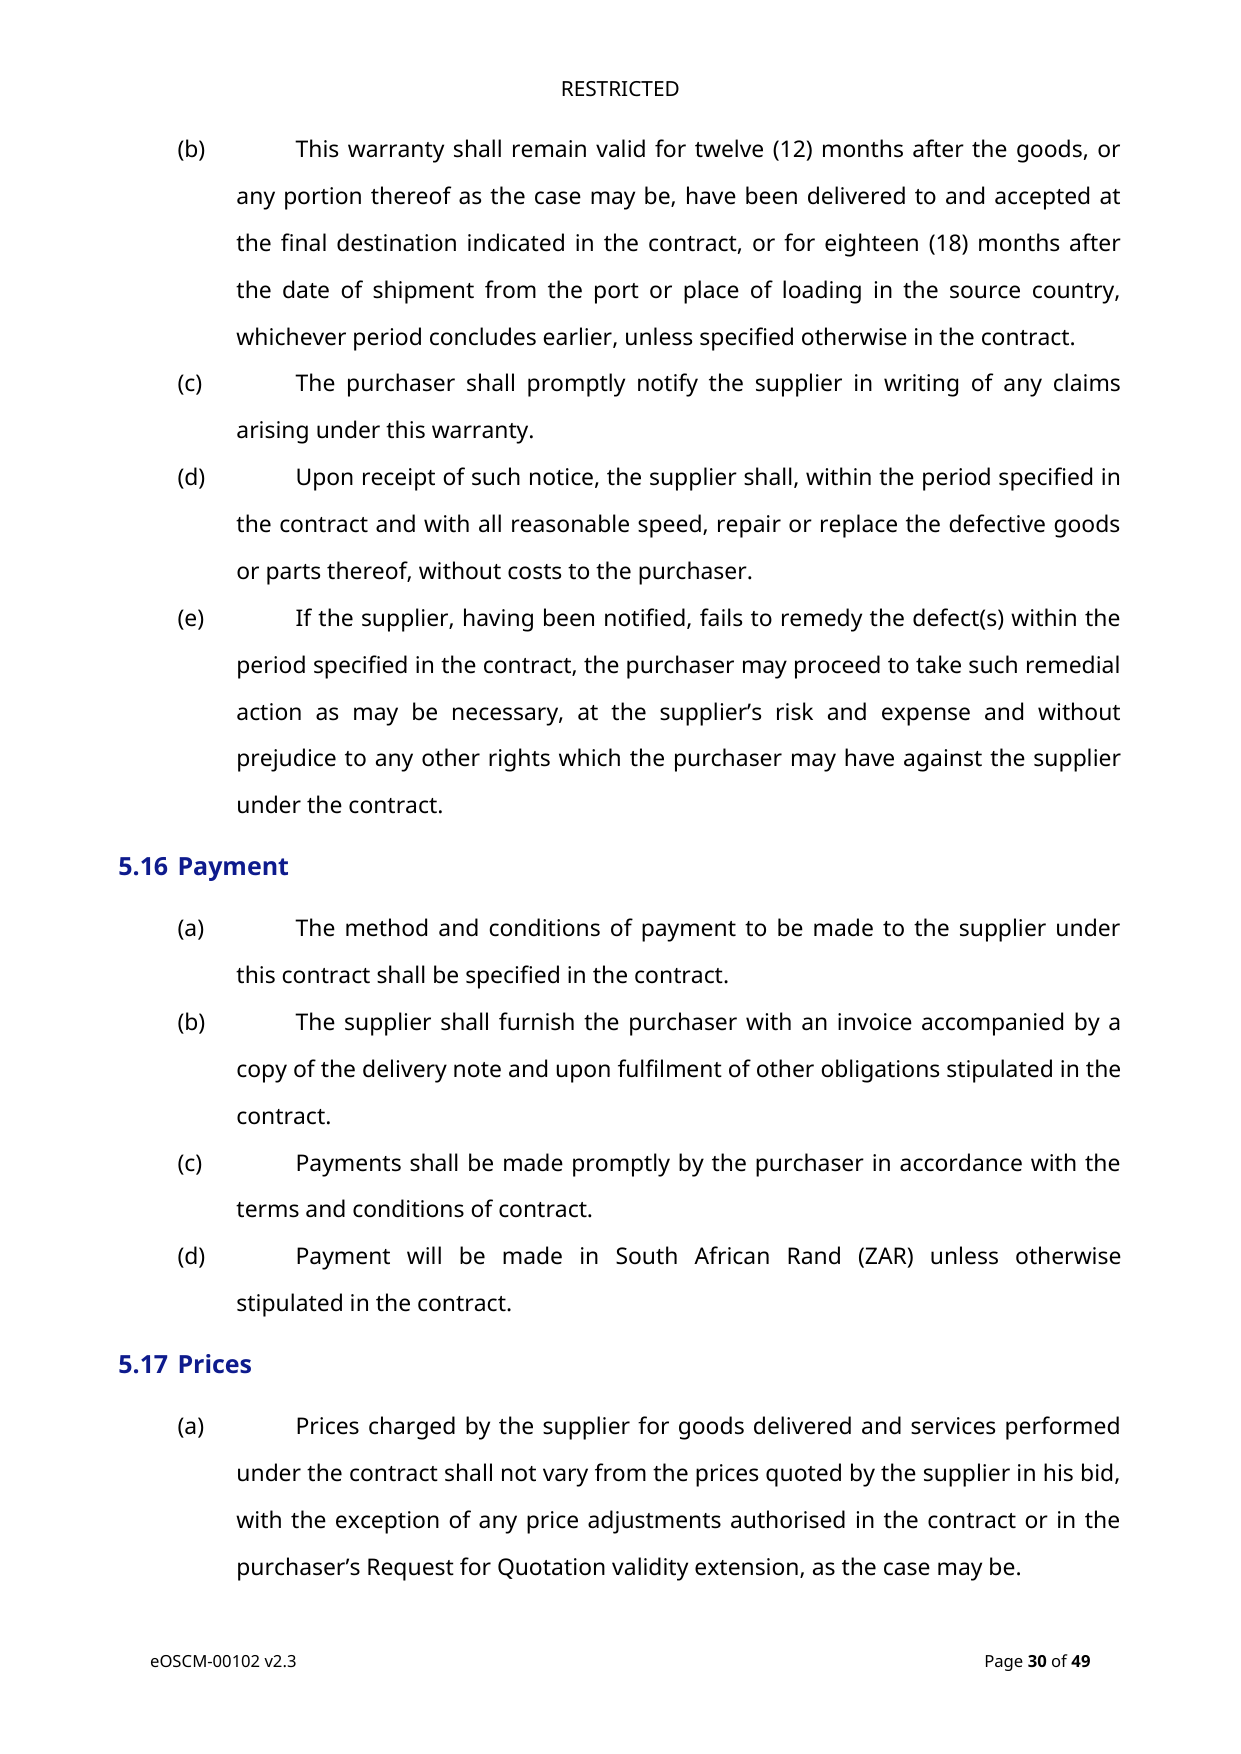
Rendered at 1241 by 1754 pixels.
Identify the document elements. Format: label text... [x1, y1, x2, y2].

list If the supplier, having been notified, fails to remedy the defect(s) within the period specified in the contract, the purchaser may proceed to take such remedial action as may be necessary, at the supplier’s risk and expense and without prejudice to any other rights which the purchaser may have against the supplier under the contract. [177, 602, 1122, 820]
list The supplier shall furnish the purchaser with an invoice accompanied by a copy of the delivery note and upon fulfilment of other obligations stipulated in the contract. [177, 1006, 1122, 1131]
list Payments shall be made promptly by the purchaser in accordance with the terms and conditions of contract. [177, 1146, 1122, 1224]
list Payment will be made in South African Rand (ZAR) unless otherwise stipulated in the contract. [177, 1240, 1122, 1318]
list Upon receipt of such notice, the supplier shall, within the period specified in the contract and with all reasonable speed, repair or replace the defective goods or parts thereof, without costs to the purchaser. [177, 461, 1122, 586]
list This warranty shall remain valid for twelve (12) months after the goods, or any portion thereof as the case may be, have been delivered to and accepted at the final destination indicated in the contract, or for eighteen (18) months after the date of shipment from the port or place of loading in the source country, whichever period concludes earlier, unless specified otherwise in the contract. [177, 133, 1122, 352]
subtitle Prices [118, 1346, 1122, 1381]
list Prices charged by the supplier for goods delivered and services performed under the contract shall not vary from the prices quoted by the supplier in his bid, with the exception of any price adjustments authorised in the contract or in the purchaser’s Request for Quotation validity extension, as the case may be. [177, 1410, 1122, 1582]
list The method and conditions of payment to be made to the supplier under this contract shall be specified in the contract. [177, 912, 1122, 990]
subtitle Payment [118, 848, 1122, 883]
list The purchaser shall promptly notify the supplier in writing of any claims arising under this warranty. [177, 367, 1122, 445]
